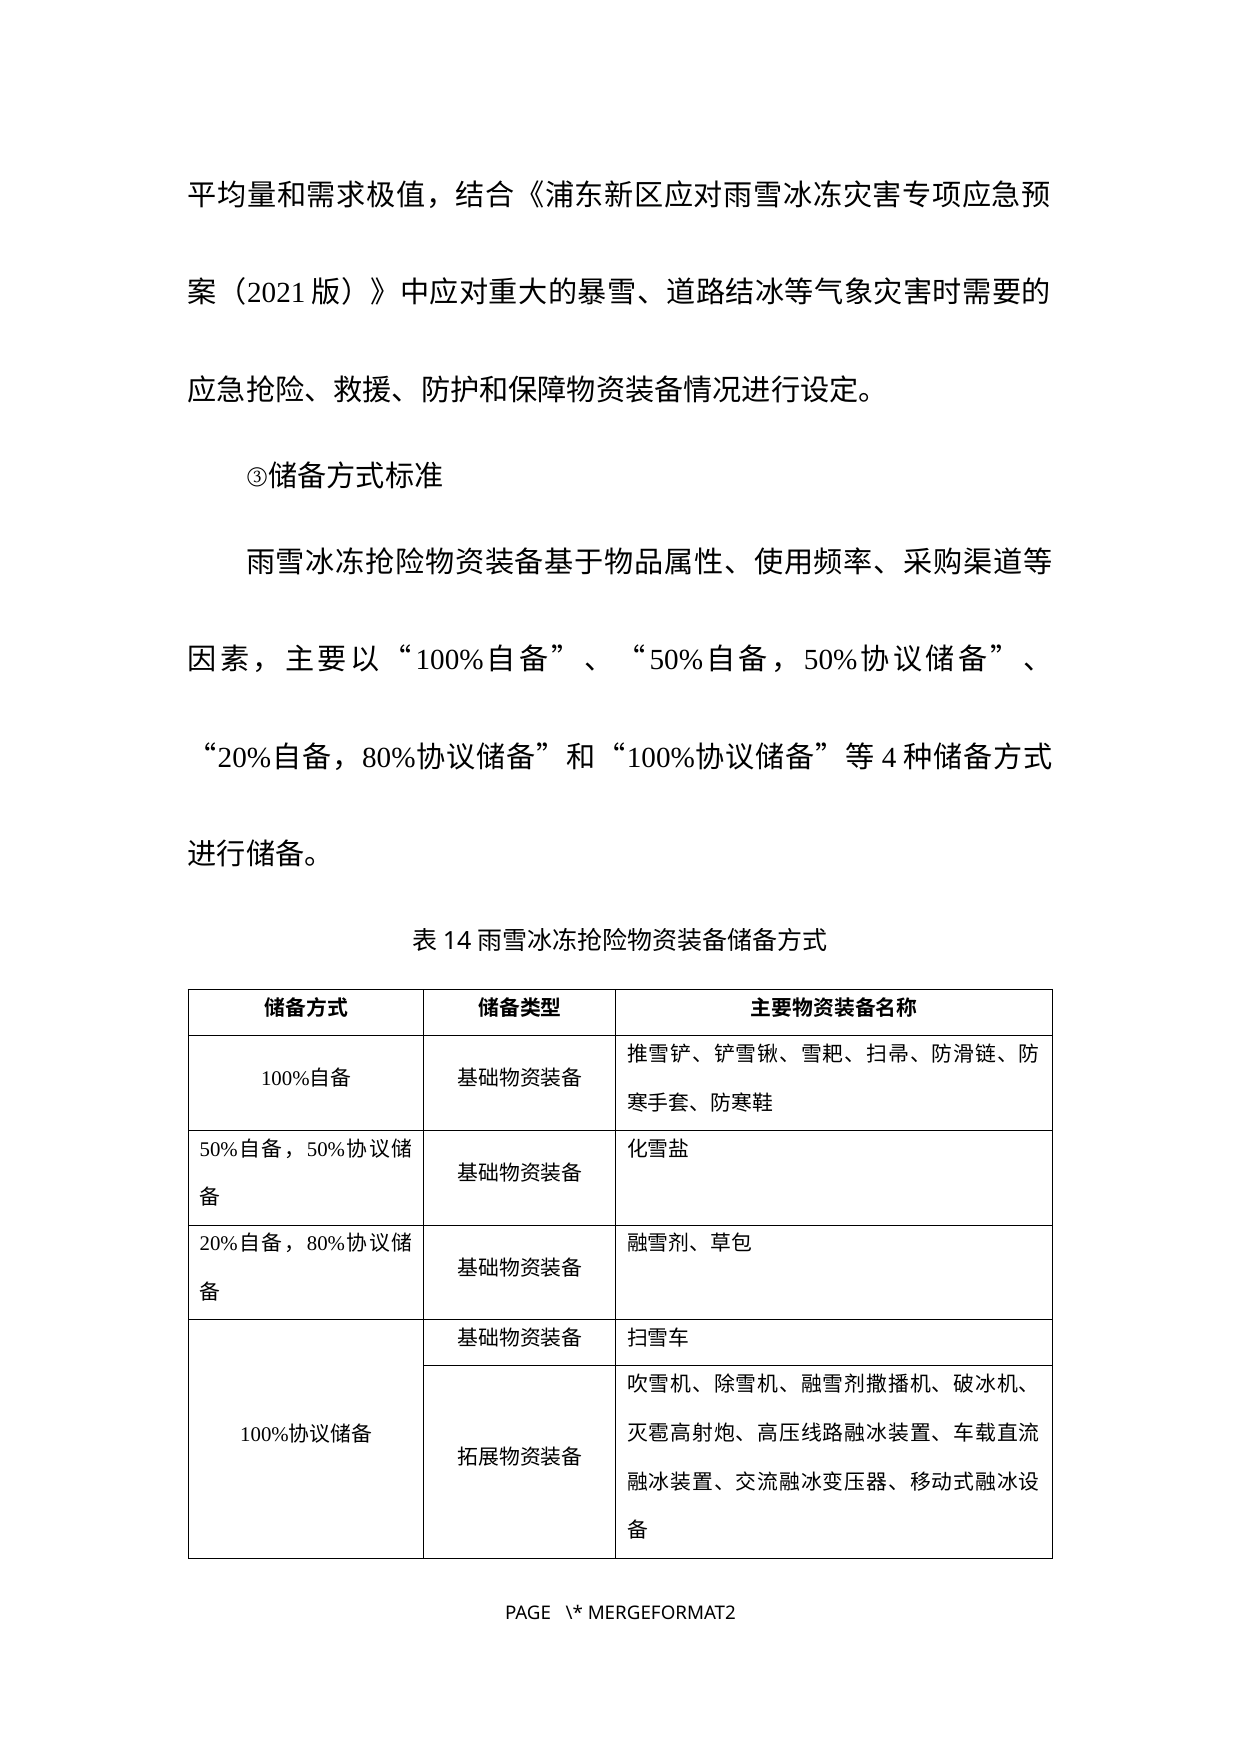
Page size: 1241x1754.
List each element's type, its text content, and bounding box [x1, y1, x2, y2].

table_header 储备方式 [189, 990, 423, 1035]
table_cell 100%协议储备 [189, 1320, 423, 1558]
text 雨雪冰冻抢险物资装备基于物品属性、使用频率、采购渠道等因素，主要以“100%自备”、“50%自备，50%协议储备”、“20%自备，80%协议储备”和“100%协议储备”等4种储备方式进行储备。 [187, 527, 1053, 884]
table_cell 20%自备，80%协议储备 [189, 1226, 423, 1319]
table_cell 融雪剂、草包 [616, 1226, 1052, 1319]
text 表14 雨雪冰冻抢险物资装备储备方式 [187, 906, 1053, 971]
table_header 储备类型 [424, 990, 615, 1035]
table_cell 推雪铲、铲雪锹、雪耙、扫帚、防滑链、防寒手套、防寒鞋 [616, 1036, 1052, 1130]
table_cell 50%自备，50%协议储备 [189, 1131, 423, 1224]
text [187, 160, 1053, 420]
table_cell 拓展物资装备 [424, 1366, 615, 1558]
table_header 主要物资装备名称 [616, 990, 1052, 1035]
table_cell 基础物资装备 [424, 1131, 615, 1224]
table_cell 扫雪车 [616, 1320, 1052, 1365]
table_cell 基础物资装备 [424, 1036, 615, 1130]
table_cell 基础物资装备 [424, 1226, 615, 1319]
table_cell 基础物资装备 [424, 1320, 615, 1365]
text ③储备方式标准 [187, 441, 1053, 506]
table_cell 100%自备 [189, 1036, 423, 1130]
table_cell 化雪盐 [616, 1131, 1052, 1224]
table_cell 吹雪机、除雪机、融雪剂撒播机、破冰机、灭雹高射炮、高压线路融冰装置、车载直流融冰装置、交流融冰变压器、移动式融冰设备 [616, 1366, 1052, 1558]
